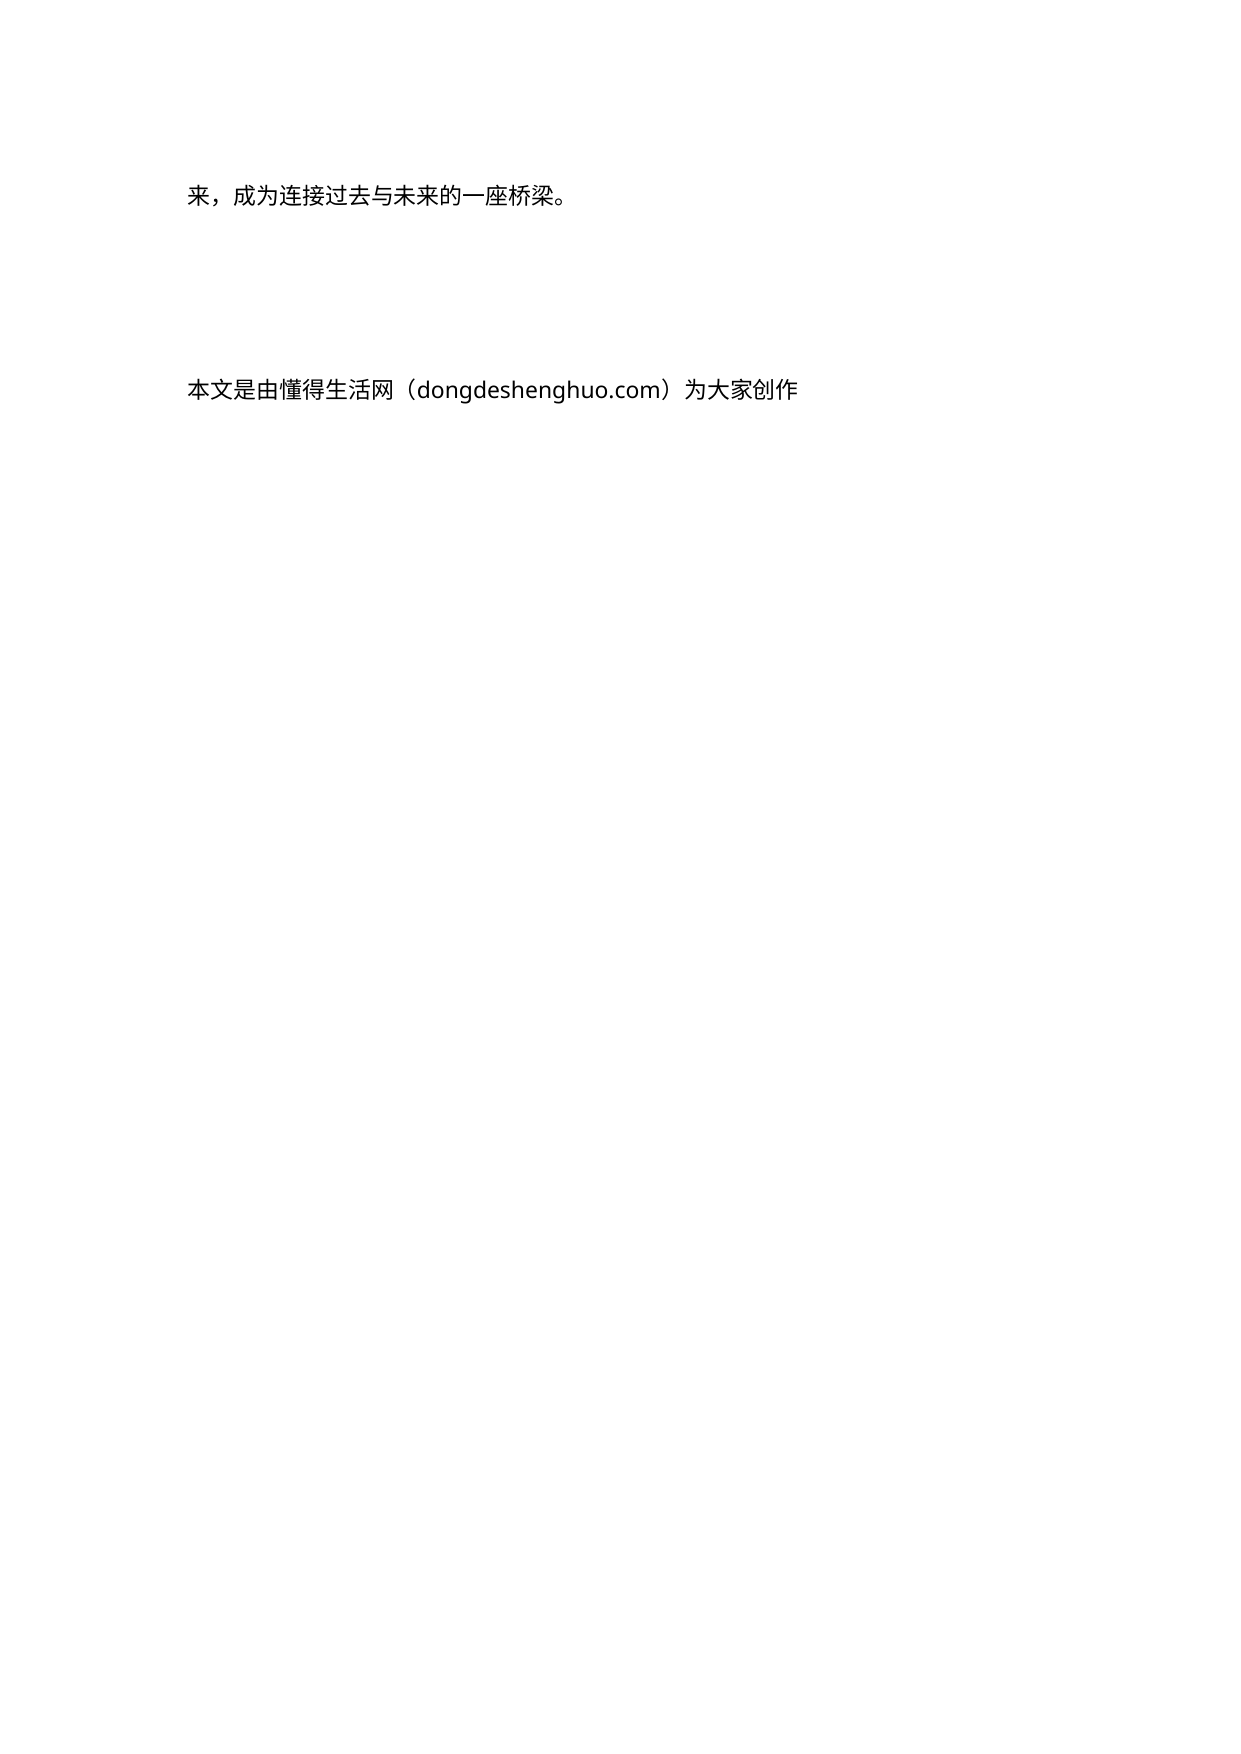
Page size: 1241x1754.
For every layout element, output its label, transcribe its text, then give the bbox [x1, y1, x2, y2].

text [187, 162, 1053, 227]
text 本文是由懂得生活网（dongdeshenghuo.com）为大家创作 [187, 356, 1053, 421]
